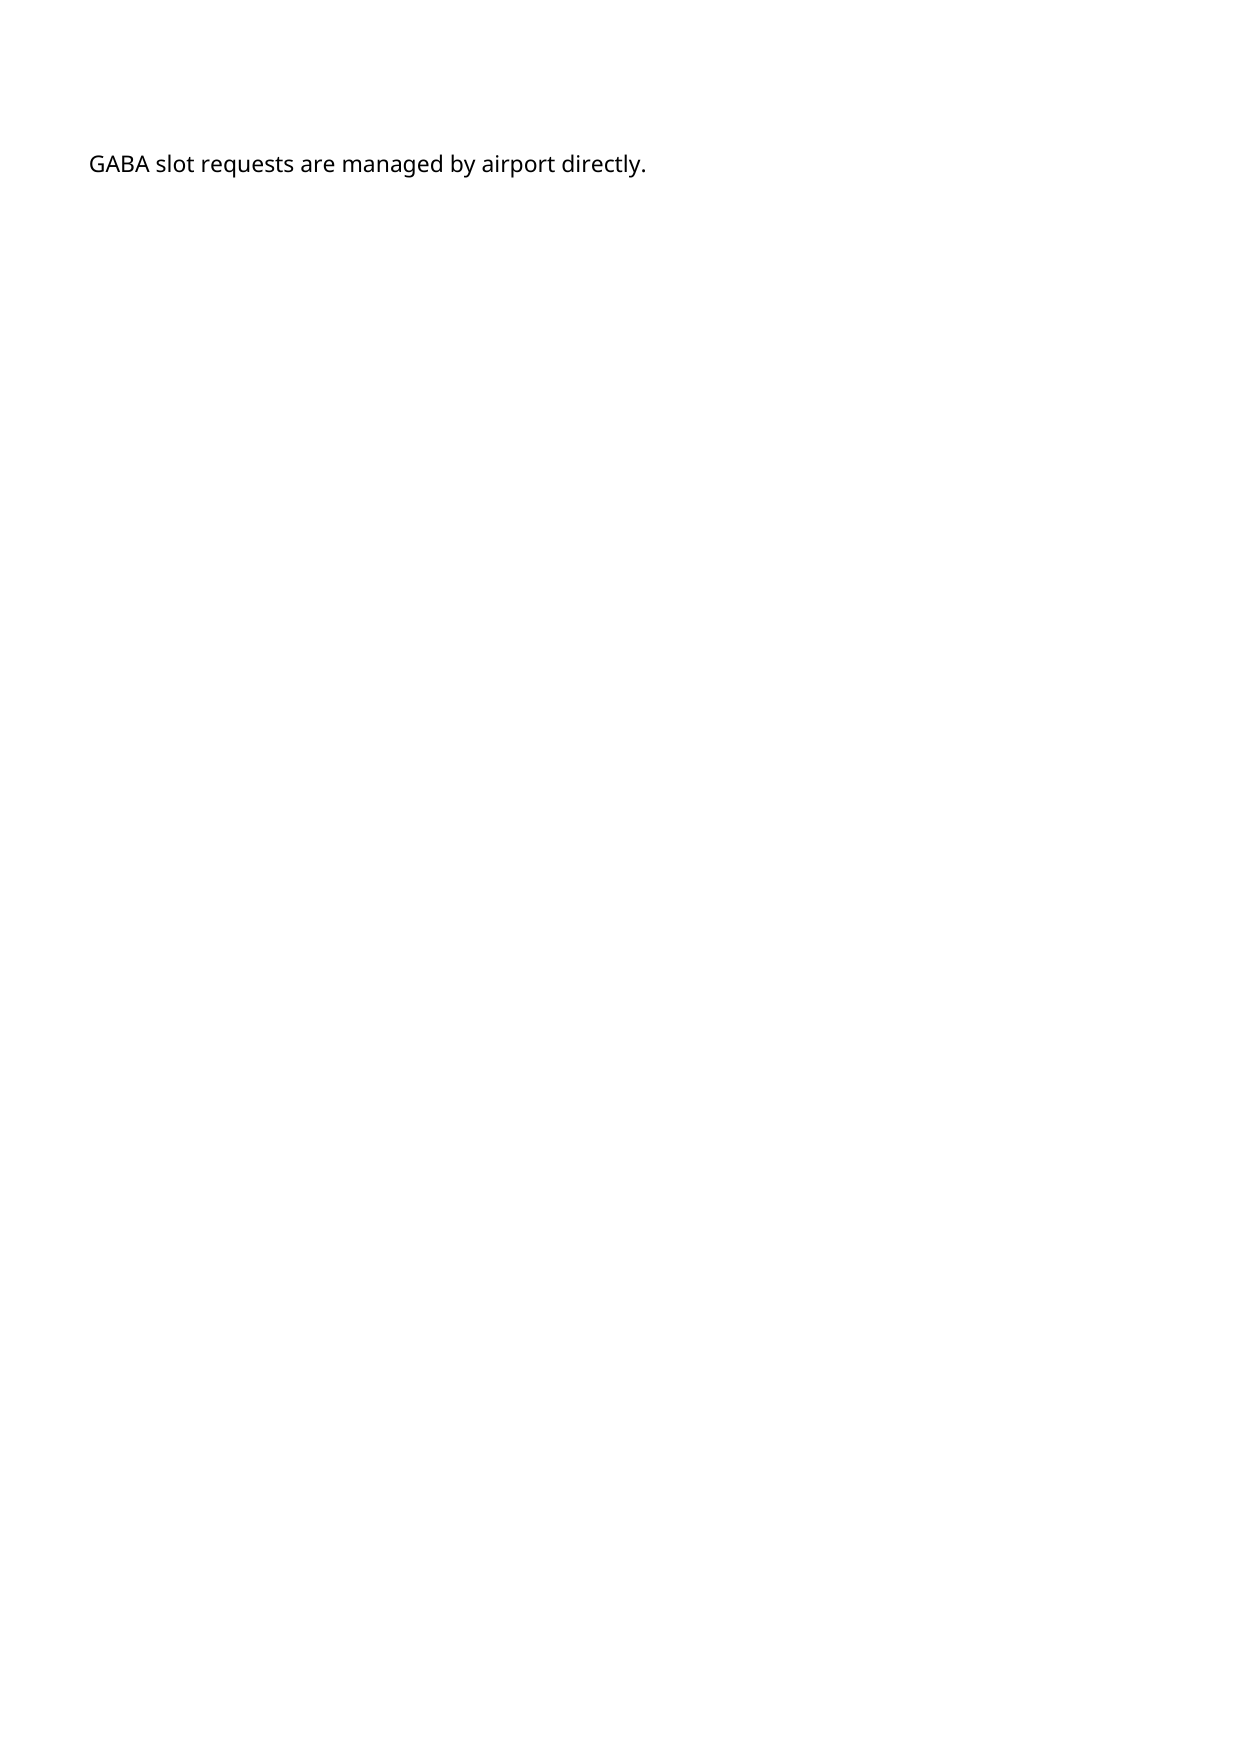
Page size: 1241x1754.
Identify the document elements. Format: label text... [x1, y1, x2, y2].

text GABA slot requests are managed by airport directly. [89, 148, 1196, 179]
